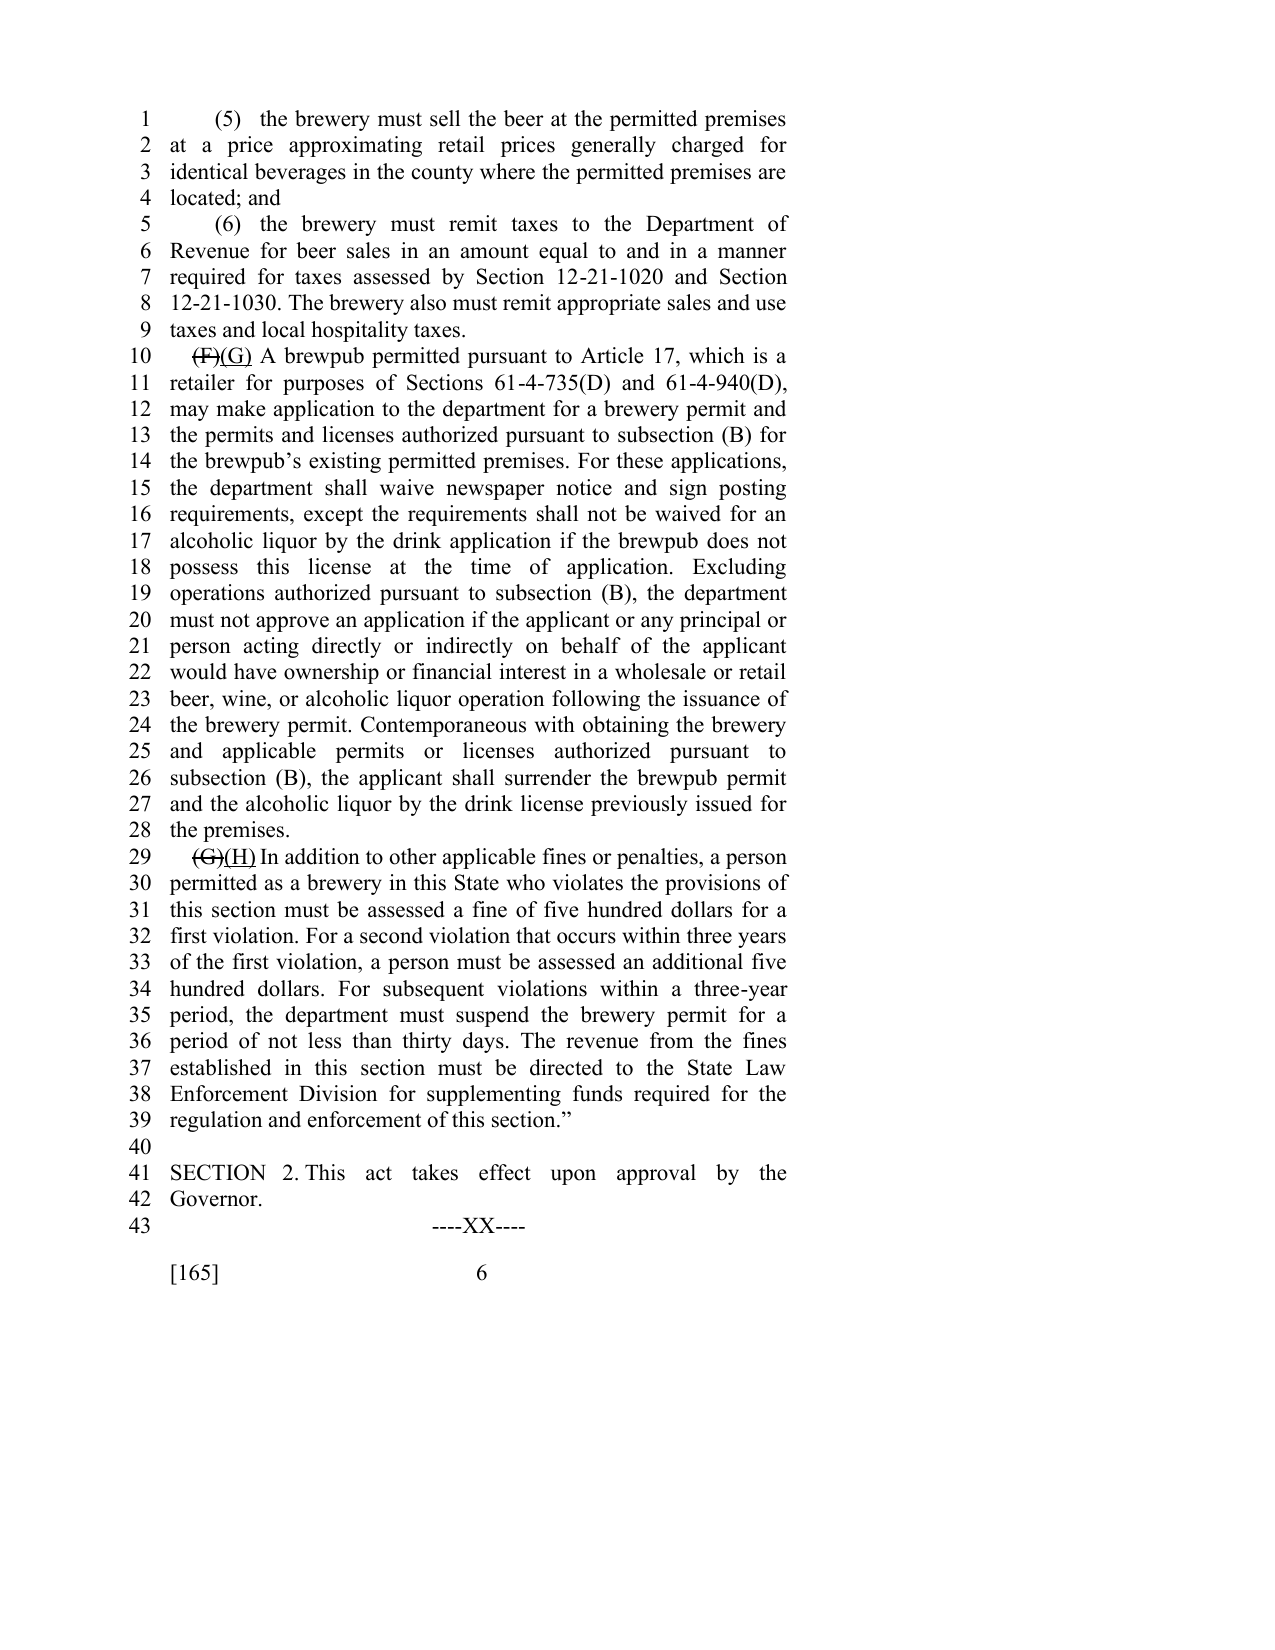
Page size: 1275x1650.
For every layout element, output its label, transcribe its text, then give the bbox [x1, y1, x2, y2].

text (6) the brewery must remit taxes to the Department of Revenue for beer sales in an amount equal to and in a manner required for taxes assessed by Section 12-21-1020 and Section 12-21-1030. The brewery also must remit appropriate sales and use taxes and local hospitality taxes. [169, 210, 787, 342]
text ----XX---- [169, 1212, 787, 1238]
text (5) the brewery must sell the beer at the permitted premises at a price approximating retail prices generally charged for identical beverages in the county where the permitted premises are located; and [169, 105, 787, 210]
text (F)(G) A brewpub permitted pursuant to Article 17, which is a retailer for purposes of Sections 61-4-735(D) and 61-4-940(D), may make application to the department for a brewery permit and the permits and licenses authorized pursuant to subsection (B) for the brewpub’s existing permitted premises. For these applications, the department shall waive newspaper notice and sign posting requirements, except the requirements shall not be waived for an alcoholic liquor by the drink application if the brewpub does not possess this license at the time of application. Excluding operations authorized pursuant to subsection (B), the department must not approve an application if the applicant or any principal or person acting directly or indirectly on behalf of the applicant would have ownership or financial interest in a wholesale or retail beer, wine, or alcoholic liquor operation following the issuance of the brewery permit. Contemporaneous with obtaining the brewery and applicable permits or licenses authorized pursuant to subsection (B), the applicant shall surrender the brewpub permit and the alcoholic liquor by the drink license previously issued for the premises. [169, 342, 787, 843]
text (G)(H) In addition to other applicable fines or penalties, a person permitted as a brewery in this State who violates the provisions of this section must be assessed a fine of five hundred dollars for a first violation. For a second violation that occurs within three years of the first violation, a person must be assessed an additional five hundred dollars. For subsequent violations within a three-year period, the department must suspend the brewery permit for a period of not less than thirty days. The revenue from the fines established in this section must be directed to the State Law Enforcement Division for supplementing funds required for the regulation and enforcement of this section.” [169, 843, 787, 1133]
text SECTION 2. This act takes effect upon approval by the Governor. [169, 1159, 787, 1212]
